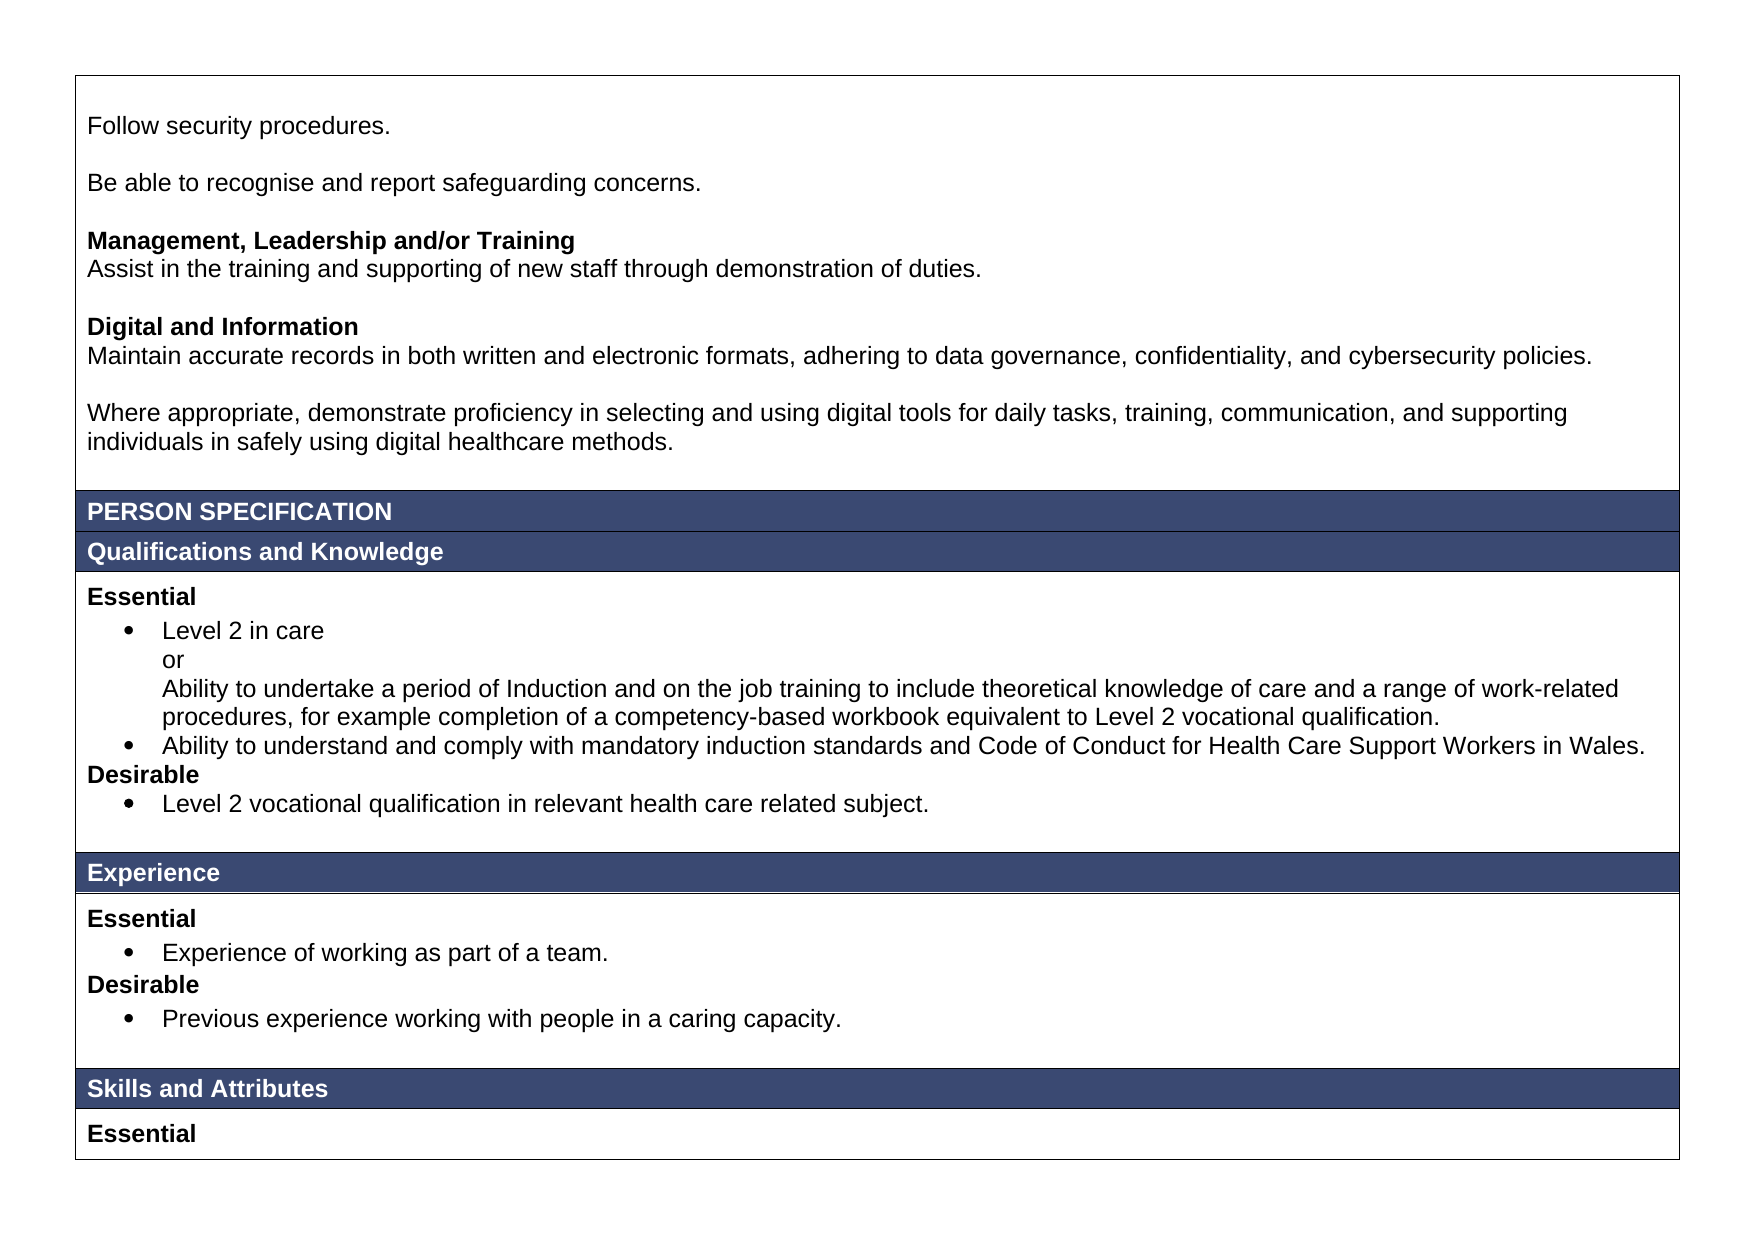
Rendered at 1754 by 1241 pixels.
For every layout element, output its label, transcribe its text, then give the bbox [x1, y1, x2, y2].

table_cell Skills and Attributes [76, 1069, 1679, 1108]
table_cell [76, 1109, 1679, 1159]
table_cell Essential Level 2 in care or Ability to undertake a period of Induction and on the job training to include theoretical knowledge of care and a range of work-related procedures, for example completion of a competency-based workbook equivalent to Level 2 vocational qualification. Ability to understand and comply with mandatory induction standards and Code of Conduct for Health Care Support Workers in Wales. Desirable Level 2 vocational qualification in relevant health care related subject. [76, 572, 1679, 852]
table_cell Qualifications and Knowledge [76, 532, 1679, 571]
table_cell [76, 76, 1679, 490]
table_cell Essential Experience of working as part of a team. Desirable Previous experience working with people in a caring capacity. [76, 894, 1679, 1068]
table_cell Experience [76, 853, 1679, 892]
table_cell PERSON SPECIFICATION [76, 491, 1679, 531]
